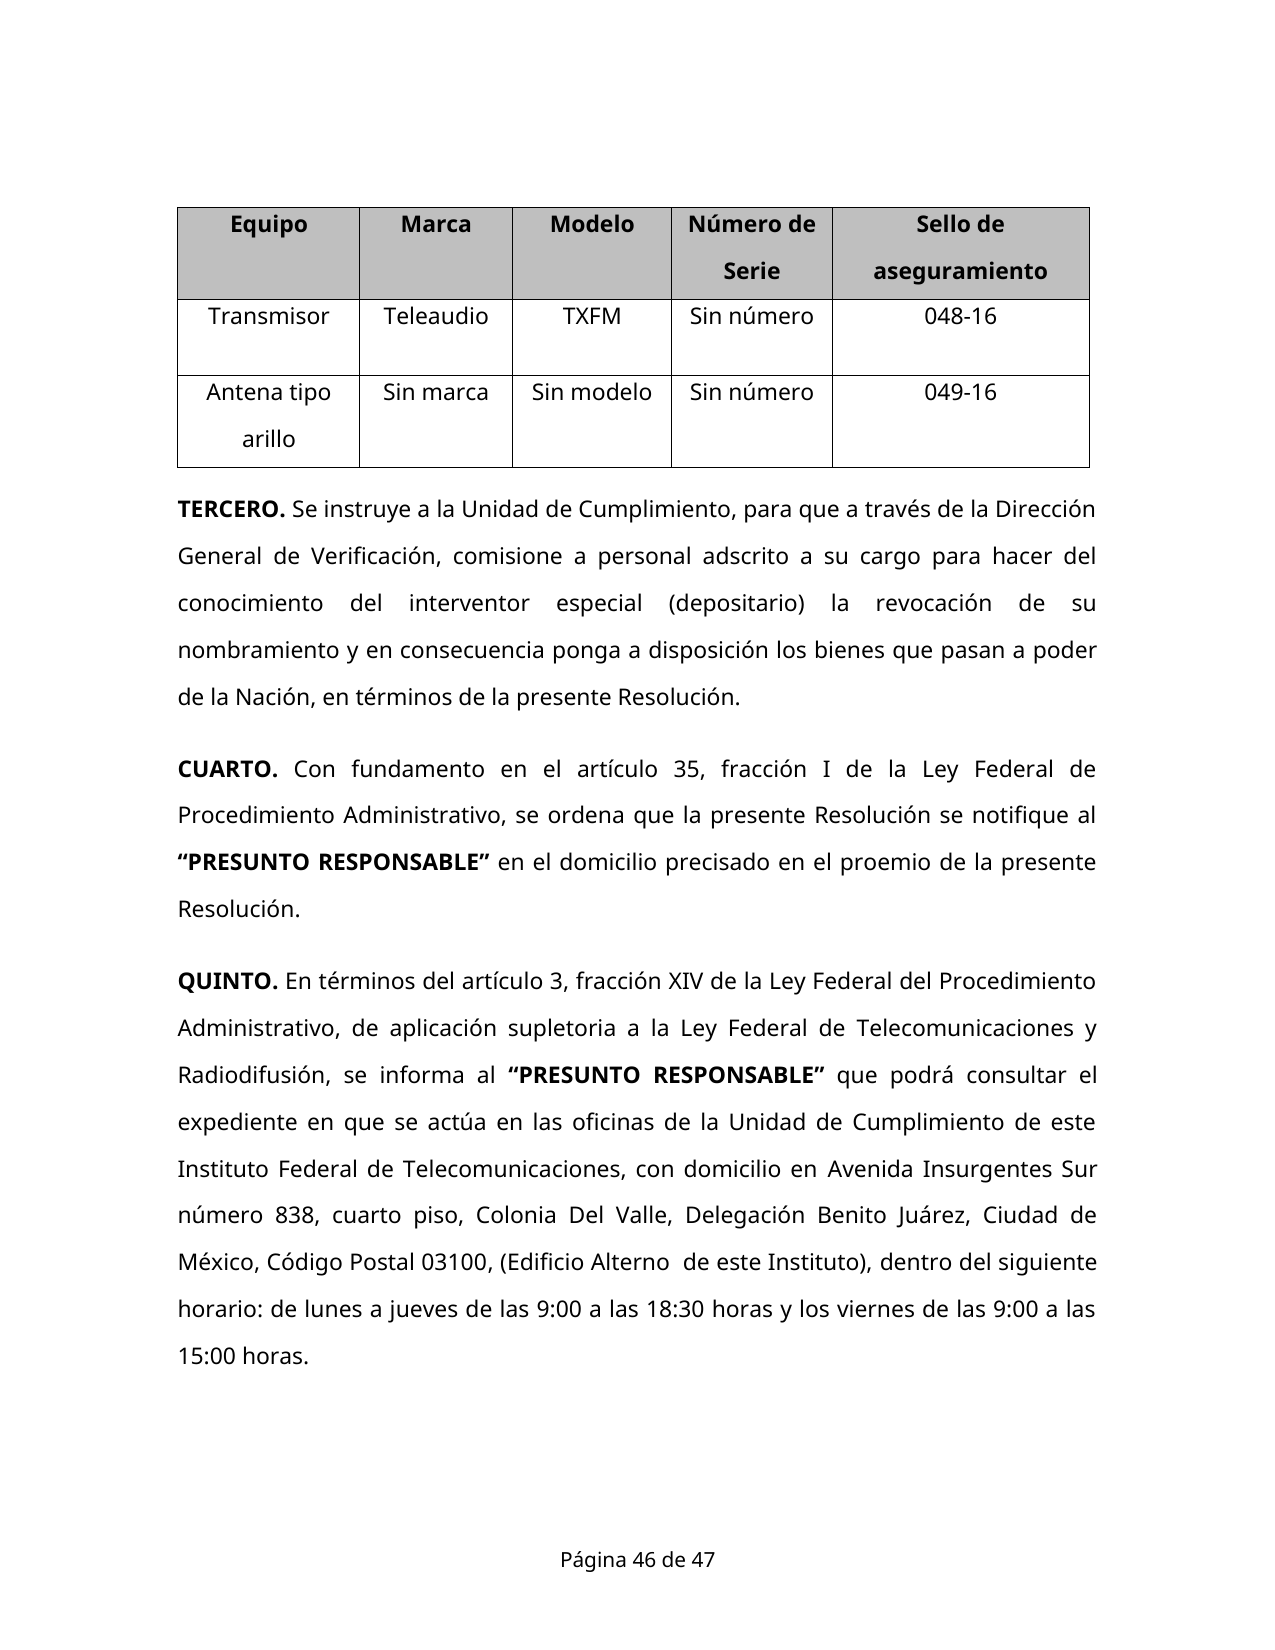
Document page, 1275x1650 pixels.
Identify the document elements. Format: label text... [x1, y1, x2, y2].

text TERCERO. Se instruye a la Unidad de Cumplimiento, para que a través de la Dirección General de Verificación, comisione a personal adscrito a su cargo para hacer del conocimiento del interventor especial (depositario) la revocación de su nombramiento y en consecuencia ponga a disposición los bienes que pasan a poder de la Nación, en términos de la presente Resolución. [177, 493, 1098, 712]
table_cell Transmisor [178, 300, 359, 375]
table_cell Sin marca [360, 376, 512, 467]
table_cell TXFM [513, 300, 671, 375]
table_cell Teleaudio [360, 300, 512, 375]
table_cell Sin número [672, 300, 832, 375]
table_header Marca [360, 208, 512, 299]
text QUINTO. En términos del artículo 3, fracción XIV de la Ley Federal del Procedimiento Administrativo, de aplicación supletoria a la Ley Federal de Telecomunicaciones y Radiodifusión, se informa al “PRESUNTO RESPONSABLE” que podrá consultar el expediente en que se actúa en las oficinas de la Unidad de Cumplimiento de este Instituto Federal de Telecomunicaciones, con domicilio en Avenida Insurgentes Sur número 838, cuarto piso, Colonia Del Valle, Delegación Benito Juárez, Ciudad de México, Código Postal 03100, (Edificio Alterno de este Instituto), dentro del siguiente horario: de lunes a jueves de las 9:00 a las 18:30 horas y los viernes de las 9:00 a las 15:00 horas. [177, 965, 1098, 1371]
table_cell Antena tipo arillo [178, 376, 359, 467]
table_cell Sin número [672, 376, 832, 467]
text CUARTO. Con fundamento en el artículo 35, fracción I de la Ley Federal de Procedimiento Administrativo, se ordena que la presente Resolución se notifique al “PRESUNTO RESPONSABLE” en el domicilio precisado en el proemio de la presente Resolución. [177, 753, 1098, 924]
table_header Número de Serie [672, 208, 832, 299]
table_cell Sin modelo [513, 376, 671, 467]
table_header Sello de aseguramiento [833, 208, 1089, 299]
table_header Modelo [513, 208, 671, 299]
table_cell 049-16 [833, 376, 1089, 467]
table_header Equipo [178, 208, 359, 299]
table_cell 048-16 [833, 300, 1089, 375]
